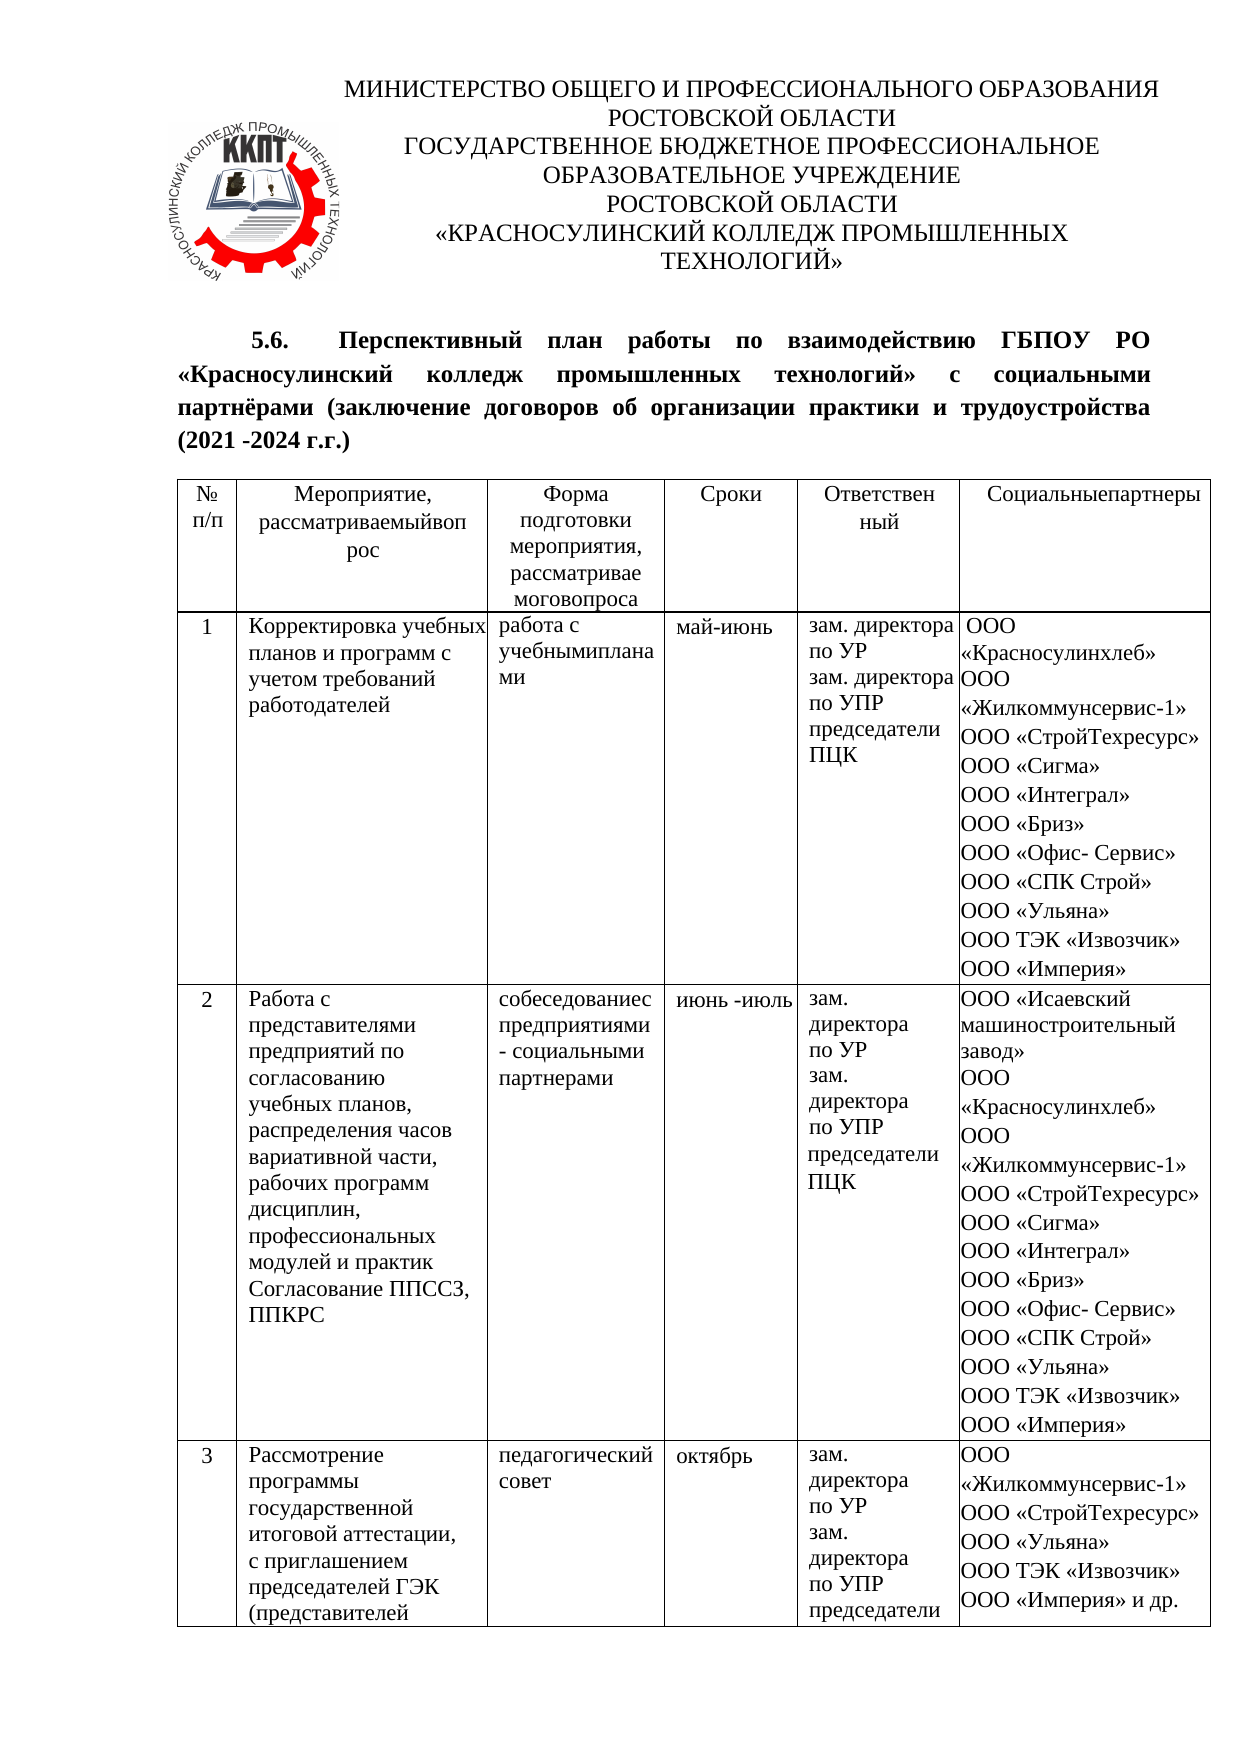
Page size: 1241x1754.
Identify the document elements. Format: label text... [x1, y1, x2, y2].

text 5.6. Перспективный план работы по взаимодействию ГБПОУ РО «Красносулинский колледж промышленных технологий» с социальными партнёрами (заключение договоров об организации практики и трудоустройства (2021 -2024 г.г.) [177, 326, 1152, 453]
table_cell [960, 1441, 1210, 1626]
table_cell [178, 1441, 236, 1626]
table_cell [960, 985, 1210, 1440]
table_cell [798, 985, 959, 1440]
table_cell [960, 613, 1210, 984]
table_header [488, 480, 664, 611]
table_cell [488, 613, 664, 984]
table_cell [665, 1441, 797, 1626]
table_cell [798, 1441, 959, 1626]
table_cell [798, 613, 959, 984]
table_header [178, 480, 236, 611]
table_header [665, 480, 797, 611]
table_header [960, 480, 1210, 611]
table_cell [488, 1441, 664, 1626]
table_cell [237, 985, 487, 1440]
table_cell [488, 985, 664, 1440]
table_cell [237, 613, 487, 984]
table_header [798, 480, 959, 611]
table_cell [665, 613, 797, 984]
picture [168, 122, 340, 281]
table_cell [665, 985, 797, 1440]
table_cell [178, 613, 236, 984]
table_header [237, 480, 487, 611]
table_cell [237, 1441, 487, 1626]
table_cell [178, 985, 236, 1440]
